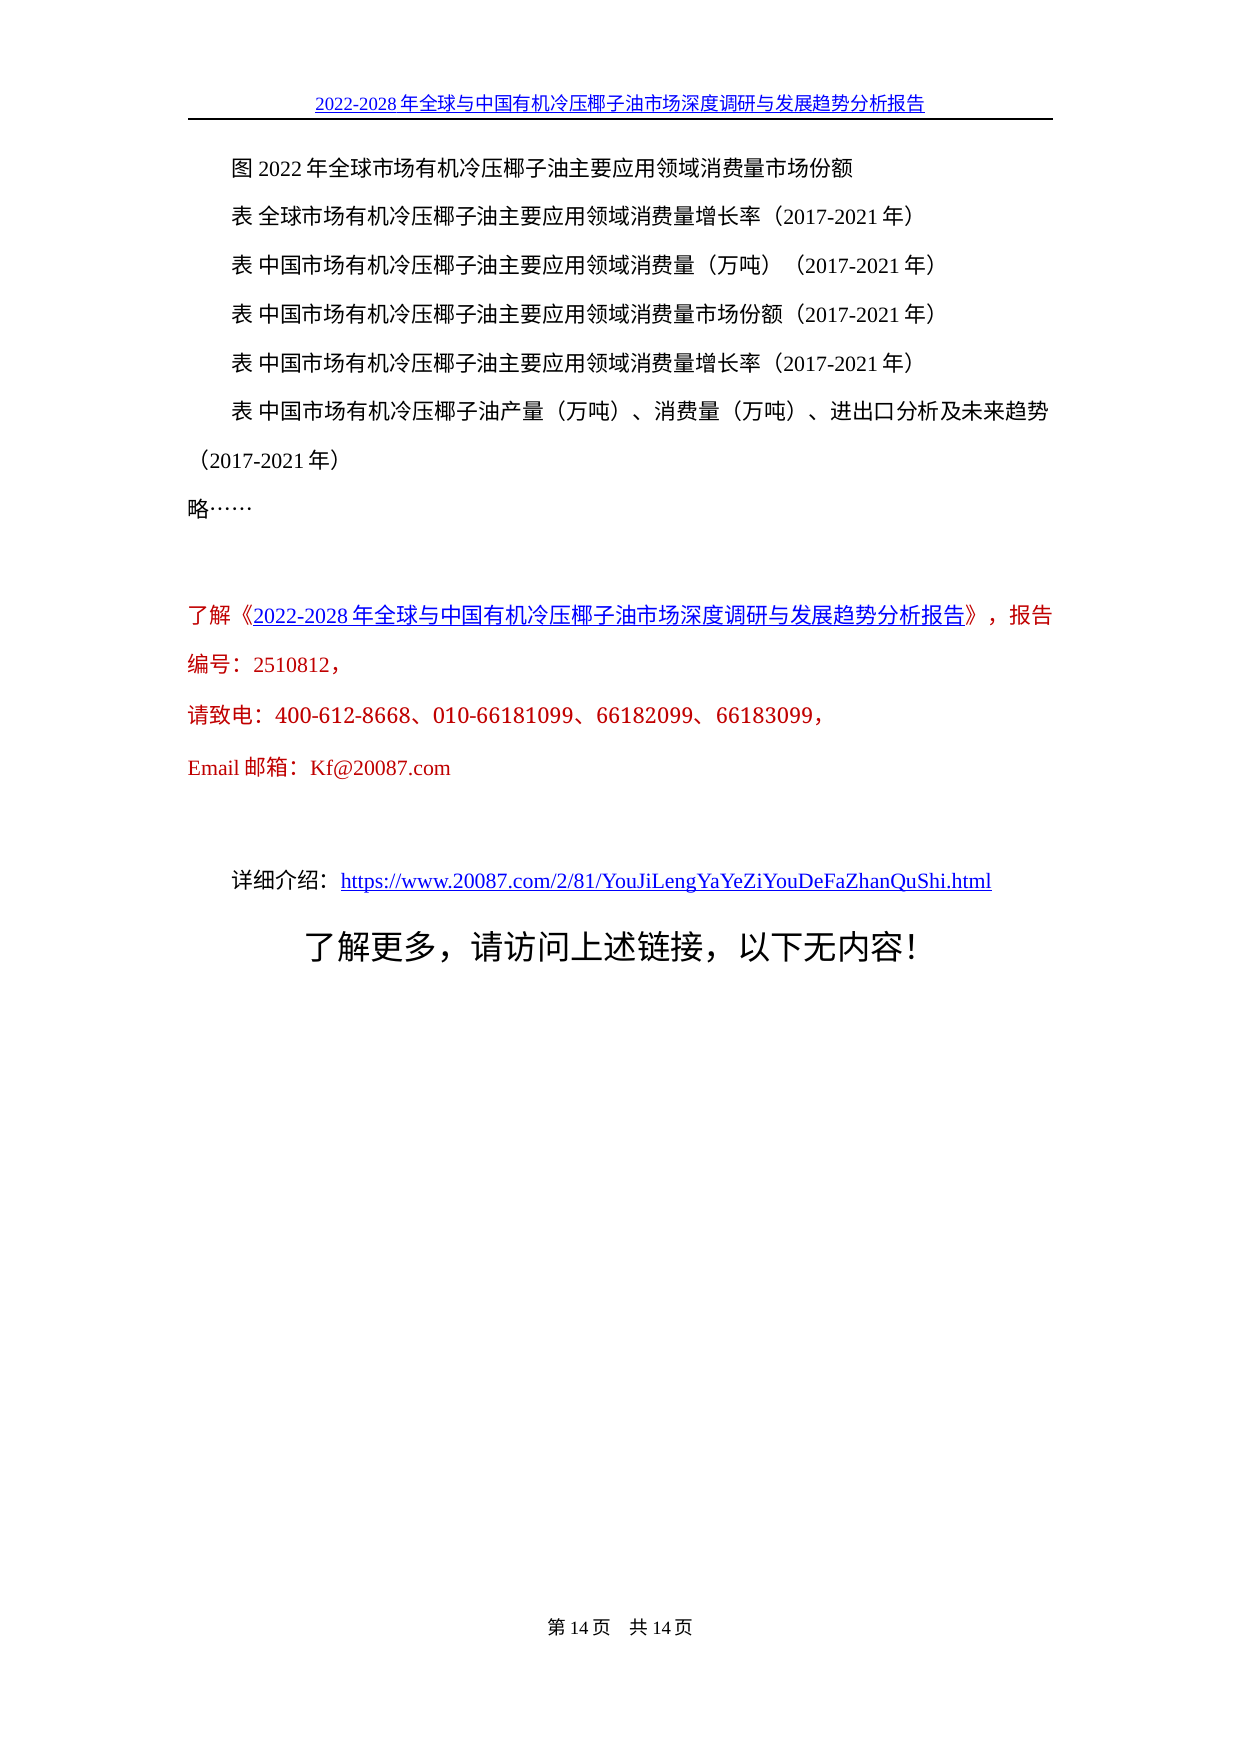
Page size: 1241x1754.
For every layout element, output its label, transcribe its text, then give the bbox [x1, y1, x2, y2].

title 了解更多，请访问上述链接，以下无内容！ [187, 913, 1053, 978]
text 详细介绍：https://www.20087.com/2/81/YouJiLengYaYeZiYouDeFaZhanQuShi.html [187, 863, 1053, 895]
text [187, 150, 1053, 524]
text Email邮箱：Kf@20087.com [187, 750, 1053, 782]
text 了解《2022-2028年全球与中国有机冷压椰子油市场深度调研与发展趋势分析报告》，报告编号：2510812， [187, 598, 1053, 679]
text 请致电：400-612-8668、010-66181099、66182099、66183099， [187, 698, 1053, 731]
